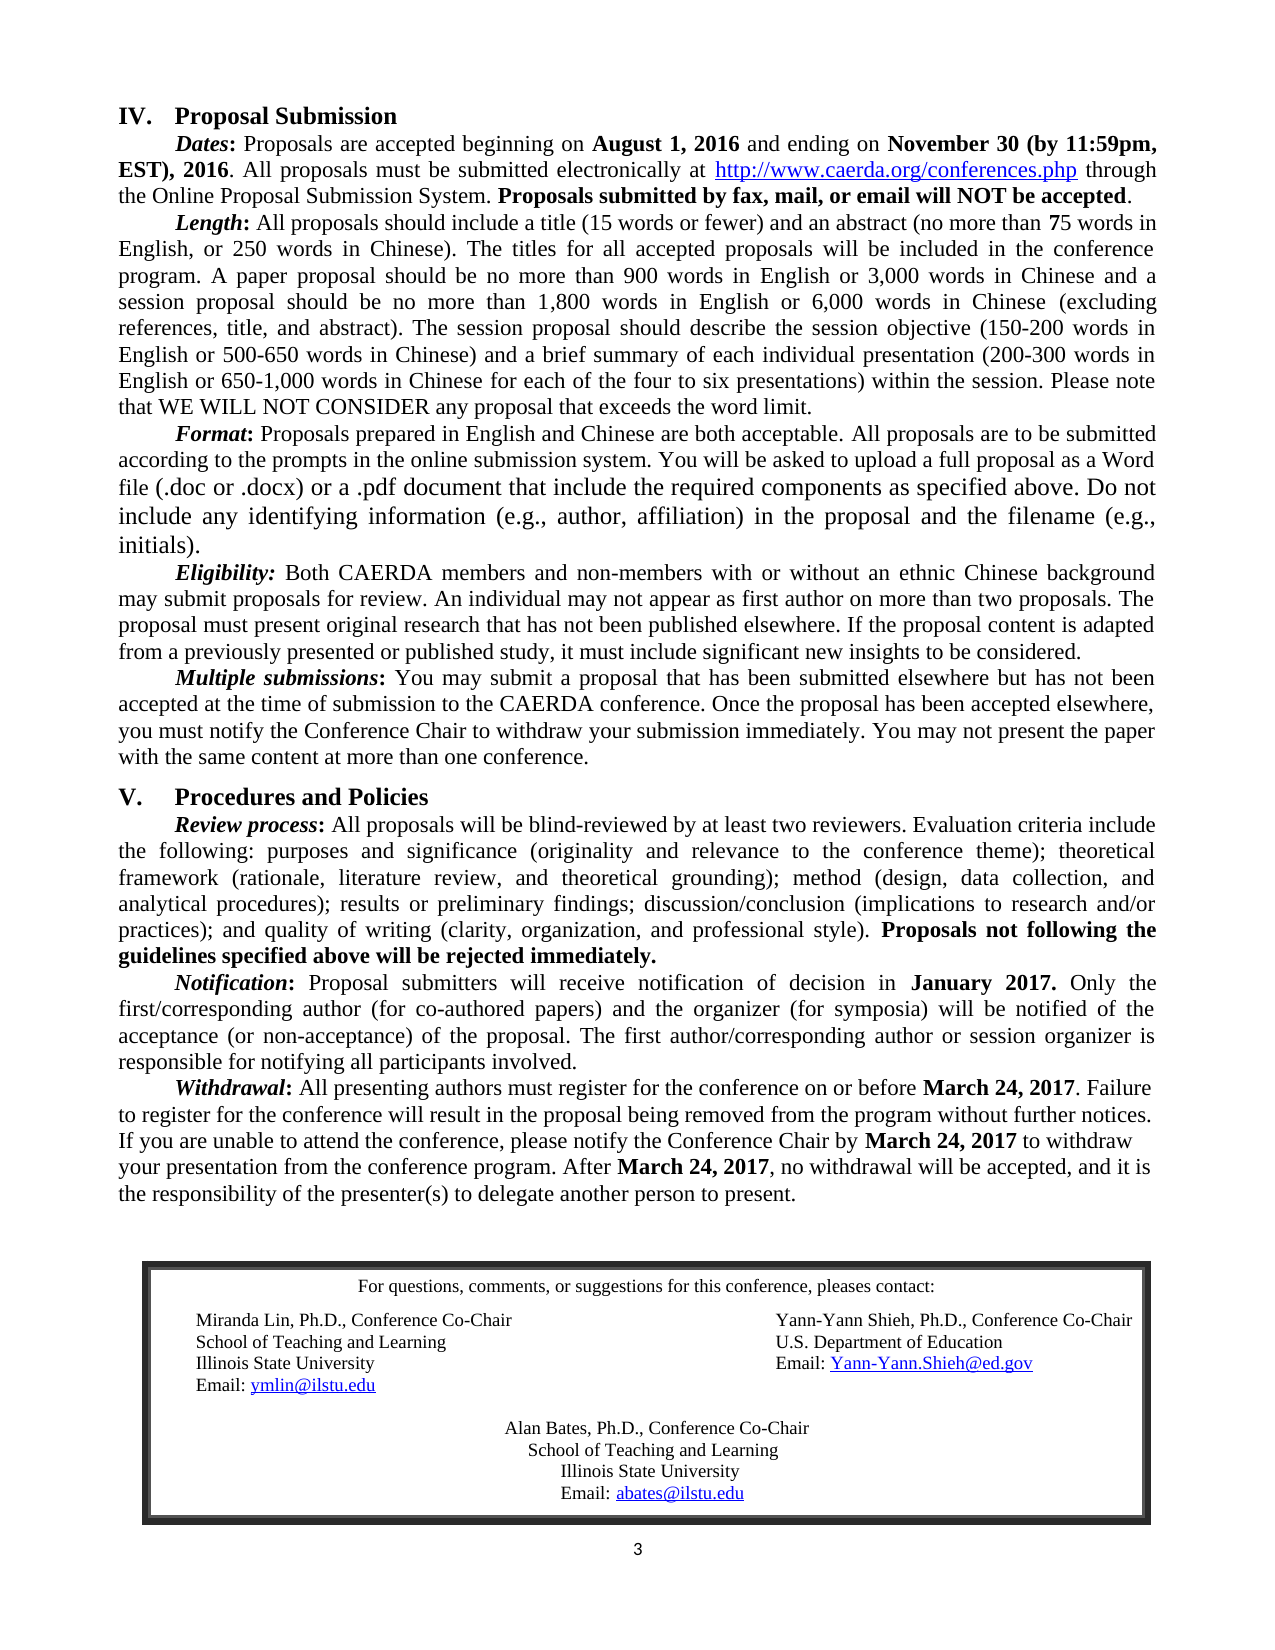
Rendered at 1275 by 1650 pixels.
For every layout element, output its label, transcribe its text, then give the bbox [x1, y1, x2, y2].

text Length: All proposals should include a title (15 words or fewer) and an abstract (no more than 75 words in English, or 250 words in Chinese). The titles for all accepted proposals will be included in the conference program. A paper proposal should be no more than 900 words in English or 3,000 words in Chinese and a session proposal should be no more than 1,800 words in English or 6,000 words in Chinese (excluding references, title, and abstract). The session proposal should describe the session objective (150-200 words in English or 500-650 words in Chinese) and a brief summary of each individual presentation (200-300 words in English or 650-1,000 words in Chinese for each of the four to six presentations) within the session. Please note that WE WILL NOT CONSIDER any proposal that exceeds the word limit. [118, 209, 1157, 420]
table_header For questions, comments, or suggestions for this conference, pleases contact: [151, 1270, 1142, 1515]
text V. Procedures and Policies [118, 782, 1157, 811]
text Notification: Proposal submitters will receive notification of decision in January 2017. Only the first/corresponding author (for co-authored papers) and the organizer (for symposia) will be notified of the acceptance (or non-acceptance) of the proposal. The first author/corresponding author or session organizer is responsible for notifying all participants involved. [118, 969, 1157, 1074]
text Dates: Proposals are accepted beginning on August 1, 2016 and ending on November 30 (by 11:59pm, EST), 2016. All proposals must be submitted electronically at http://www.caerda.org/conferences.php through the Online Proposal Submission System. Proposals submitted by fax, mail, or email will NOT be accepted. [118, 130, 1157, 209]
text Review process: All proposals will be blind-reviewed by at least two reviewers. Evaluation criteria include the following: purposes and significance (originality and relevance to the conference theme); theoretical framework (rationale, literature review, and theoretical grounding); method (design, data collection, and analytical procedures); results or preliminary findings; discussion/conclusion (implications to research and/or practices); and quality of writing (clarity, organization, and professional style). Proposals not following the guidelines specified above will be rejected immediately. [118, 811, 1157, 969]
text Withdrawal: All presenting authors must register for the conference on or before March 24, 2017. Failure to register for the conference will result in the proposal being removed from the program without further notices. If you are unable to attend the conference, please notify the Conference Chair by March 24, 2017 to withdraw your presentation from the conference program. After March 24, 2017, no withdrawal will be accepted, and it is the responsibility of the presenter(s) to delegate another person to present. [118, 1074, 1157, 1206]
text Multiple submissions: You may submit a proposal that has been submitted elsewhere but has not been accepted at the time of submission to the CAERDA conference. Once the proposal has been accepted elsewhere, you must notify the Conference Chair to withdraw your submission immediately. You may not present the paper with the same content at more than one conference. [118, 664, 1157, 769]
text Format: Proposals prepared in English and Chinese are both acceptable. All proposals are to be submitted according to the prompts in the online submission system. You will be asked to upload a full proposal as a Word file (.doc or .docx) or a .pdf document that include the required components as specified above. Do not include any identifying information (e.g., author, affiliation) in the proposal and the filename (e.g., initials). [118, 420, 1157, 559]
text Eligibility: Both CAERDA members and non-members with or without an ethnic Chinese background may submit proposals for review. An individual may not appear as first author on more than two proposals. The proposal must present original research that has not been published elsewhere. If the proposal content is adapted from a previously presented or published study, it must include significant new insights to be considered. [118, 559, 1157, 664]
text IV. Proposal Submission [118, 101, 1157, 130]
